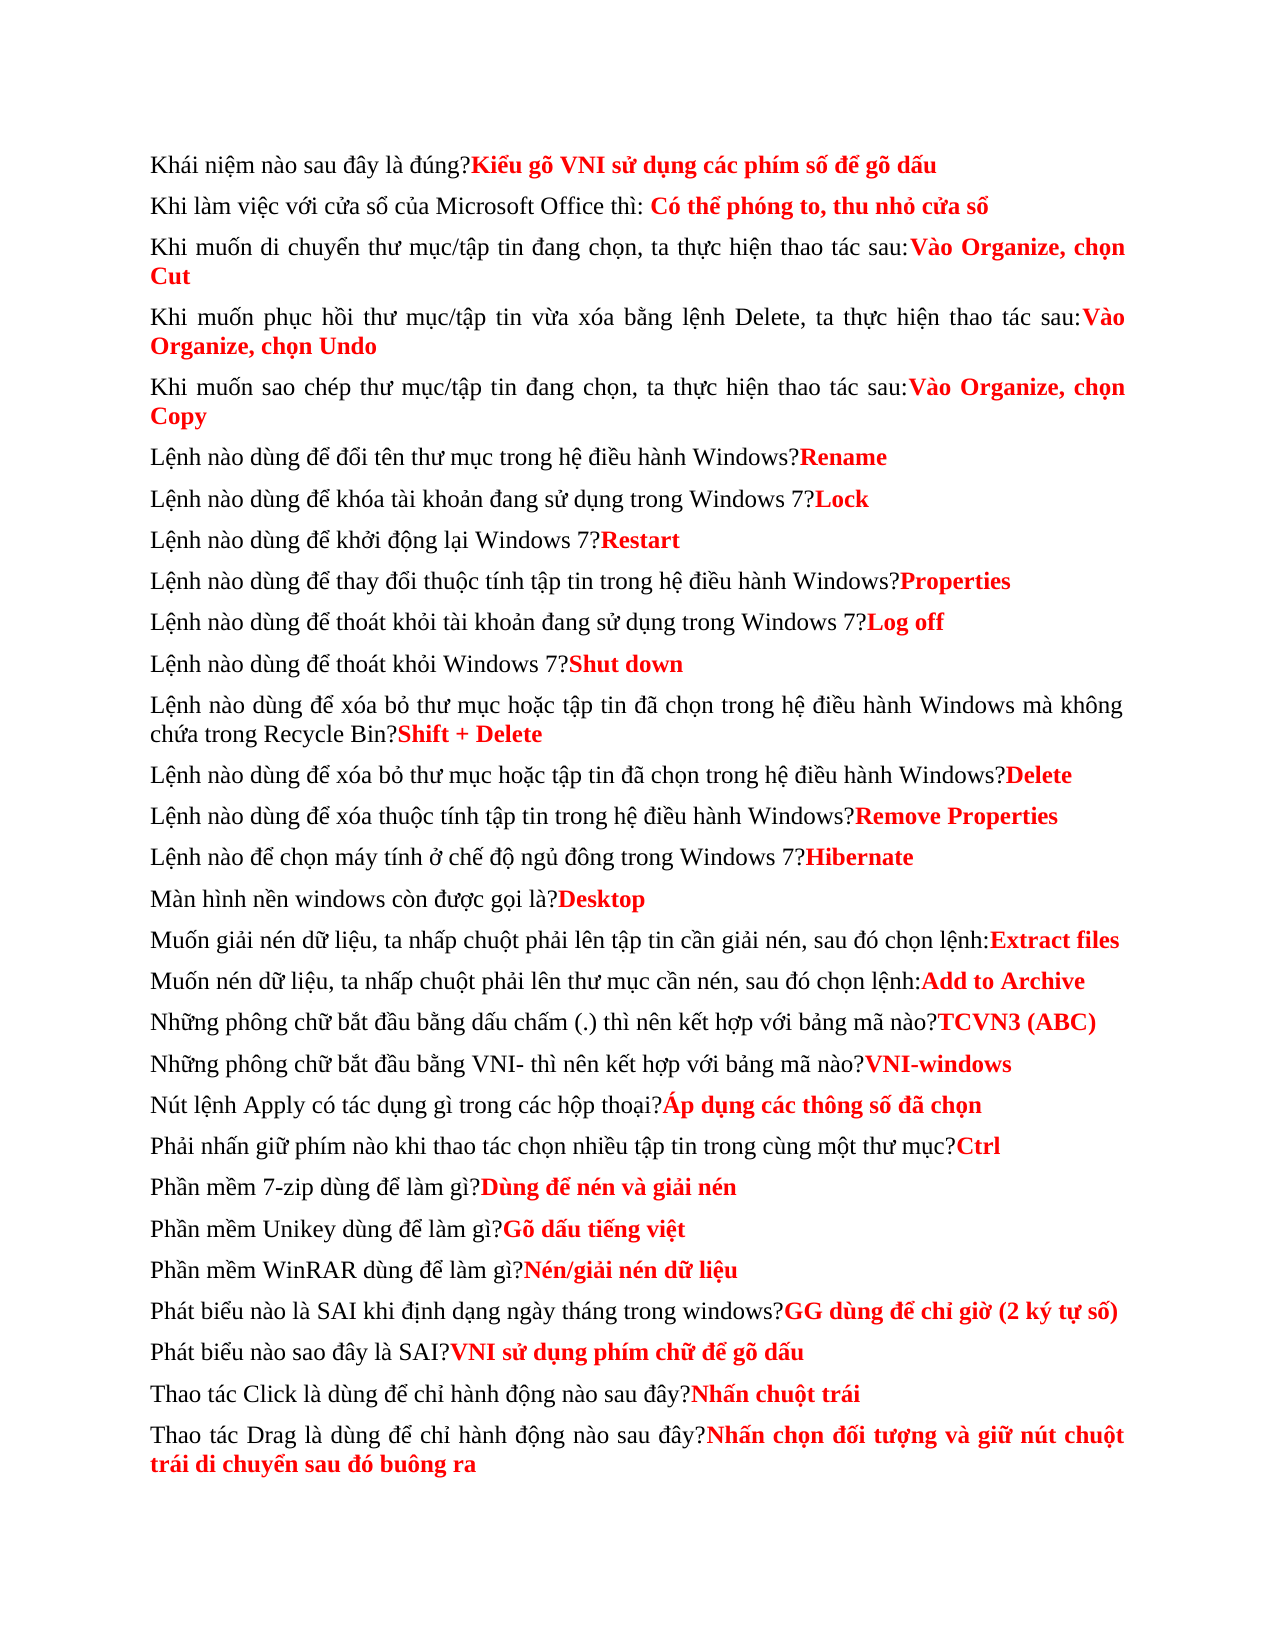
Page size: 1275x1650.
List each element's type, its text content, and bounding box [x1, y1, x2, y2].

text Lệnh nào dùng để thay đổi thuộc tính tập tin trong hệ điều hành Windows?Properties [150, 566, 1125, 595]
text Phần mềm Unikey dùng để làm gì?Gõ dấu tiếng việt [150, 1214, 1125, 1242]
text Lệnh nào dùng để xóa bỏ thư mục hoặc tập tin đã chọn trong hệ điều hành Windows mà không chứa trong Recycle Bin?Shift + Delete [150, 690, 1125, 747]
text Nút lệnh Apply có tác dụng gì trong các hộp thoại?Áp dụng các thông số đã chọn [150, 1090, 1125, 1119]
text Phát biểu nào là SAI khi định dạng ngày tháng trong windows?GG dùng để chỉ giờ (2 ký tự số) [150, 1296, 1125, 1325]
text Khi làm việc với cửa sổ của Microsoft Office thì: Có thể phóng to, thu nhỏ cửa sổ [150, 191, 1125, 220]
text Lệnh nào dùng để khởi động lại Windows 7?Restart [150, 525, 1125, 554]
text Lệnh nào dùng để thoát khỏi Windows 7?Shut down [150, 649, 1125, 677]
text Muốn nén dữ liệu, ta nhấp chuột phải lên thư mục cần nén, sau đó chọn lệnh:Add to Archive [150, 966, 1125, 995]
text Muốn giải nén dữ liệu, ta nhấp chuột phải lên tập tin cần giải nén, sau đó chọn lệnh:Extract files [150, 925, 1125, 954]
text Thao tác Click là dùng để chỉ hành động nào sau đây?Nhấn chuột trái [150, 1379, 1125, 1407]
text Lệnh nào dùng để xóa bỏ thư mục hoặc tập tin đã chọn trong hệ điều hành Windows?Delete [150, 760, 1125, 789]
text Những phông chữ bắt đầu bằng dấu chấm (.) thì nên kết hợp với bảng mã nào?TCVN3 (ABC) [150, 1007, 1125, 1036]
text Những phông chữ bắt đầu bằng VNI- thì nên kết hợp với bảng mã nào?VNI-windows [150, 1049, 1125, 1077]
text Phần mềm WinRAR dùng để làm gì?Nén/giải nén dữ liệu [150, 1255, 1125, 1284]
text Màn hình nền windows còn được gọi là?Desktop [150, 884, 1125, 912]
text Phần mềm 7-zip dùng để làm gì?Dùng để nén và giải nén [150, 1172, 1125, 1201]
text Lệnh nào để chọn máy tính ở chế độ ngủ đông trong Windows 7?Hibernate [150, 842, 1125, 871]
text Phải nhấn giữ phím nào khi thao tác chọn nhiều tập tin trong cùng một thư mục?Ctrl [150, 1131, 1125, 1160]
text Lệnh nào dùng để xóa thuộc tính tập tin trong hệ điều hành Windows?Remove Properties [150, 801, 1125, 830]
text Thao tác Drag là dùng để chỉ hành động nào sau đây?Nhấn chọn đối tượng và giữ nút chuột trái di chuyển sau đó buông ra [150, 1420, 1125, 1477]
text Lệnh nào dùng để thoát khỏi tài khoản đang sử dụng trong Windows 7?Log off [150, 607, 1125, 636]
text Khi muốn di chuyển thư mục/tập tin đang chọn, ta thực hiện thao tác sau:Vào Organize, chọn Cut [150, 232, 1125, 290]
text Khi muốn sao chép thư mục/tập tin đang chọn, ta thực hiện thao tác sau:Vào Organize, chọn Copy [150, 372, 1125, 430]
text Lệnh nào dùng để khóa tài khoản đang sử dụng trong Windows 7?Lock [150, 484, 1125, 512]
text Khái niệm nào sau đây là đúng?Kiểu gõ VNI sử dụng các phím số để gõ dấu [150, 150, 1125, 179]
text Lệnh nào dùng để đổi tên thư mục trong hệ điều hành Windows?Rename [150, 442, 1125, 471]
text Phát biểu nào sao đây là SAI?VNI sử dụng phím chữ để gõ dấu [150, 1337, 1125, 1366]
text Khi muốn phục hồi thư mục/tập tin vừa xóa bằng lệnh Delete, ta thực hiện thao tác sau:Vào Organize, chọn Undo [150, 302, 1125, 360]
